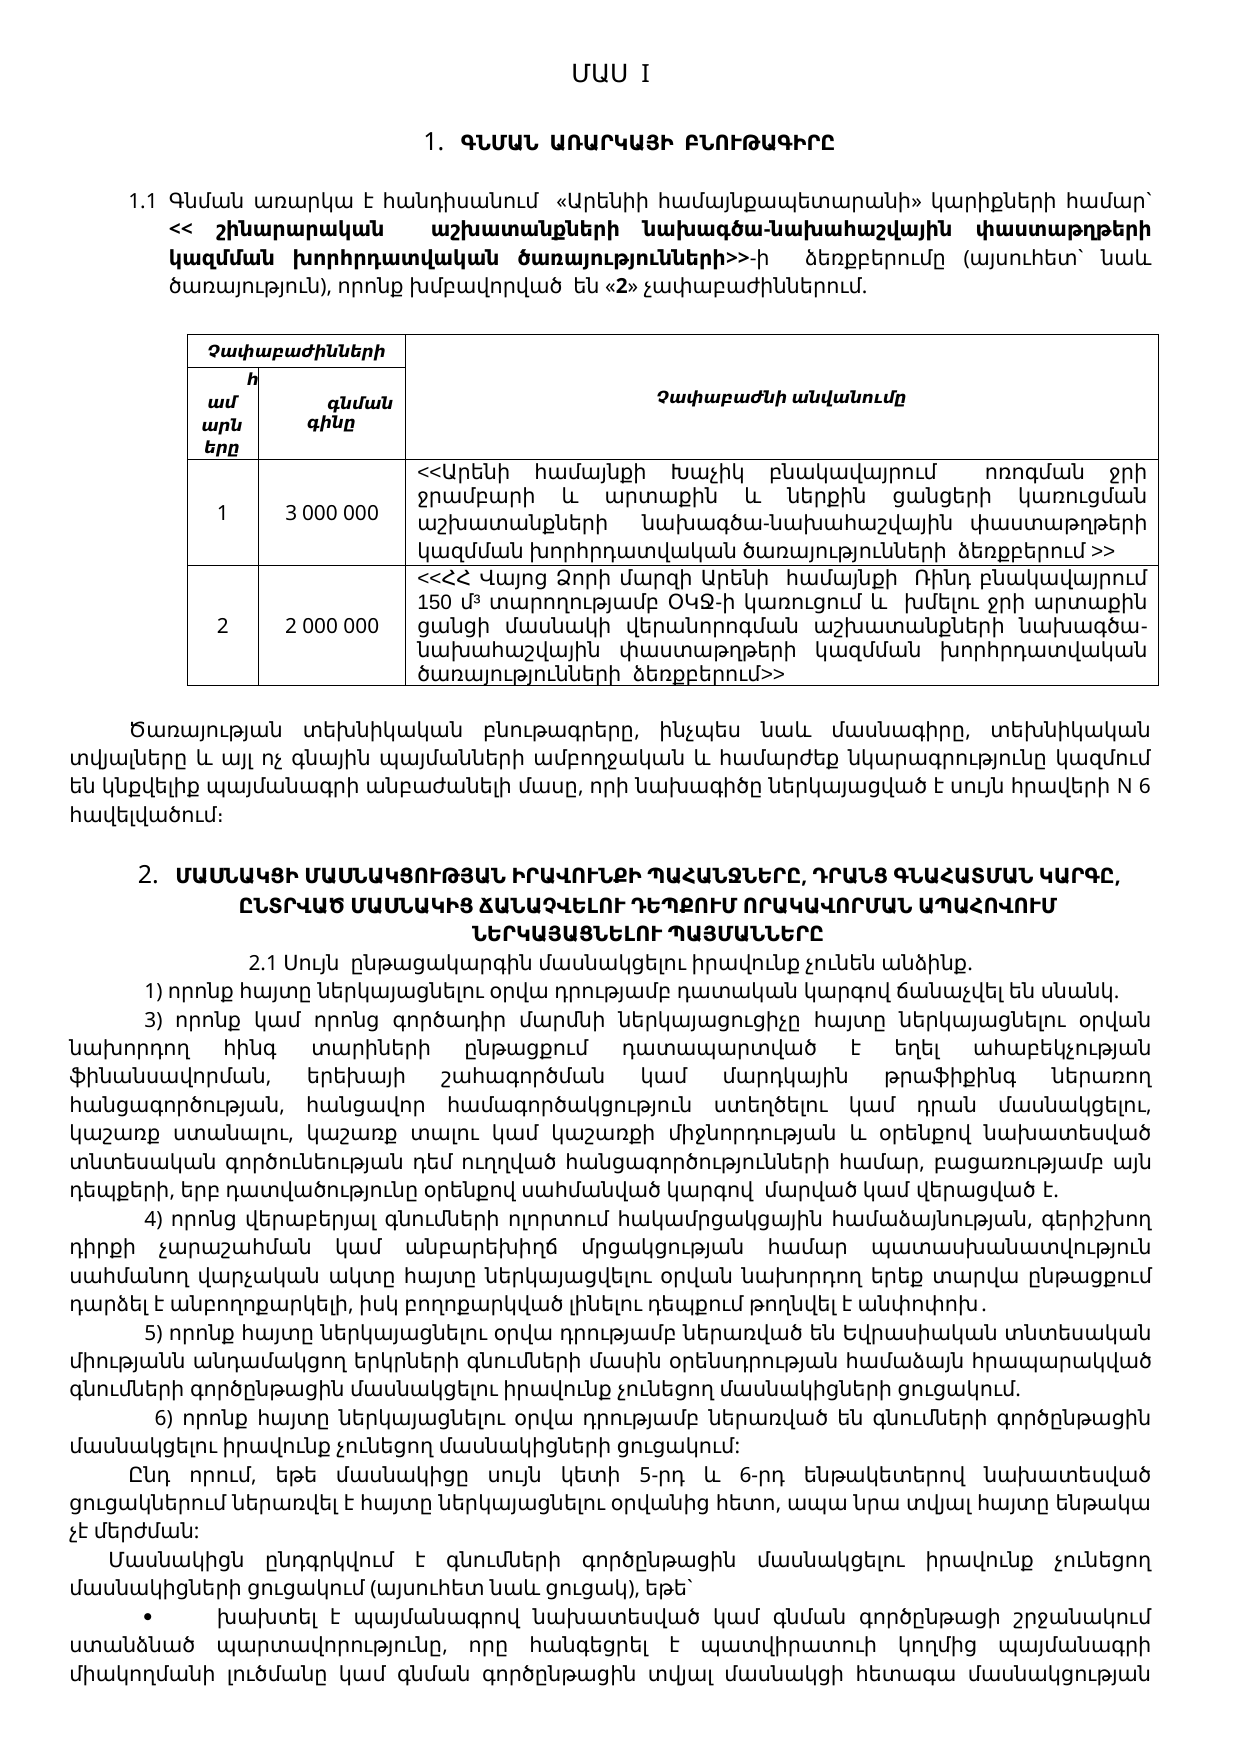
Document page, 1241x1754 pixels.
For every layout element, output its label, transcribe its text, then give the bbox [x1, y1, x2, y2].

text 3) որոնք կամ որոնց գործադիր մարմնի ներկայացուցիչը հայտը ներկայացնելու օրվան նախորդող հինգ տարիների ընթացքում դատապարտված է եղել ահաբեկչության ֆինանսավորման, երեխայի շահագործման կամ մարդկային թրաֆիքինգ ներառող հանցագործության, հանցավոր համագործակցություն ստեղծելու կամ դրան մասնակցելու, կաշառք ստանալու, կաշառք տալու կամ կաշառքի միջնորդության և օրենքով նախատեսված տնտեսական գործունեության դեմ ուղղված հանցագործությունների համար, բացառությամբ այն դեպքերի, երբ դատվածությունը օրենքով սահմանված կարգով մարված կամ վերացված է. [69, 1005, 1152, 1204]
text 1) որոնք հայտը ներկայացնելու օրվա դրությամբ դատական կարգով ճանաչվել են սնանկ. [69, 976, 1152, 1005]
table_header Չափաբաժնի անվանումը [406, 335, 1158, 459]
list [69, 1602, 1152, 1687]
list ԳՆՄԱՆ ԱՌԱՐԿԱՅԻ ԲՆՈՒԹԱԳԻՐԸ [107, 124, 1152, 158]
text Մասնակիցն ընդգրկվում է գնումների գործընթացին մասնակցելու իրավունք չունեցող մասնակիցների ցուցակում (այսուհետ նաև ցուցակ), եթե` [69, 1545, 1152, 1602]
table_cell <<ՀՀ Վայոց Ձորի մարզի Արենի համայնքի Ռինդ բնակավայրում 150 մ³ տարողությամբ ՕԿՋ-ի կառուցում և խմելու ջրի արտաքին ցանցի մասնակի վերանորոգման աշխատանքների նախագծա-նախահաշվային փաստաթղթերի կազմման խորհրդատվական ծառայությունների ձեռքբերում>> [406, 566, 1158, 685]
table_cell 3 000 000 [259, 460, 405, 564]
text 6) որոնք հայտը ներկայացնելու օրվա դրությամբ ներառված են գնումների գործընթացին մասնակցելու իրավունք չունեցող մասնակիցների ցուցակում: [69, 1403, 1152, 1460]
table_cell գնման գինը [259, 368, 405, 459]
table_cell 1 [188, 460, 258, 564]
text 5) որոնք հայտը ներկայացնելու օրվա դրությամբ ներառված են Եվրասիական տնտեսական միությանն անդամակցող երկրների գնումների մասին օրենսդրության համաձայն հրապարակված գնումների գործընթացին մասնակցելու իրավունք չունեցող մասնակիցների ցուցակում. [69, 1318, 1152, 1403]
table_header Չափաբաժինների [188, 335, 405, 367]
table_cell համարները [188, 368, 258, 459]
text 4) որոնց վերաբերյալ գնումների ոլորտում հակամրցակցային համաձայնության, գերիշխող դիրքի չարաշահման կամ անբարեխիղճ մրցակցության համար պատասխանատվություն սահմանող վարչական ակտը հայտը ներկայացվելու օրվան նախորդող երեք տարվա ընթացքում դարձել է անբողոքարկելի, իսկ բողոքարկված լինելու դեպքում թողնվել է անփոփոխ․ [69, 1204, 1152, 1318]
table_cell 2 000 000 [259, 566, 405, 685]
subtitle Գնման առարկա է հանդիսանում «Արենիի համայնքապետարանի» կարիքների համար` << շինարարական աշխատանքների նախագծա-նախահաշվային փաստաթղթերի կազմման խորհրդատվական ծառայությունների>>-ի ձեռքբերումը (այսուհետ` նաև ծառայություն), որոնք խմբավորված են «2» չափաբաժիններում. [128, 186, 1152, 300]
text Ընդ որում, եթե մասնակիցը սույն կետի 5-րդ և 6-րդ ենթակետերով նախատեսված ցուցակներում ներառվել է հայտը ներկայացնելու օրվանից հետո, ապա նրա տվյալ հայտը ենթակա չէ մերժման: [69, 1460, 1152, 1545]
text 2.1 Սույն ընթացակարգին մասնակցելու իրավունք չունեն անձինք. [69, 948, 1152, 976]
table_cell 2 [188, 566, 258, 685]
text Ծառայության տեխնիկական բնութագրերը, ինչպես նաև մասնագիրը, տեխնիկական տվյալները և այլ ոչ գնային պայմանների ամբողջական և համարժեք նկարագրությունը կազմում են կնքվելիք պայմանագրի անբաժանելի մասը, որի նախագիծը ներկայացված է սույն հրավերի N 6 հավելվածում։ [69, 715, 1152, 828]
list ՄԱՍՆԱԿՑԻ ՄԱՍՆԱԿՑՈՒԹՅԱՆ ԻՐԱՎՈՒՆՔԻ ՊԱՀԱՆՋՆԵՐԸ, ԴՐԱՆՑ ԳՆԱՀԱՏՄԱՆ ԿԱՐԳԸ, ԸՆՏՐՎԱԾ ՄԱՍՆԱԿԻՑ ՃԱՆԱՉՎԵԼՈՒ ԴԵՊՔՈՒՄ ՈՐԱԿԱՎՈՐՄԱՆ ԱՊԱՀՈՎՈՒՄ ՆԵՐԿԱՅԱՑՆԵԼՈՒ ՊԱՅՄԱՆՆԵՐԸ [107, 857, 1152, 948]
text ՄԱՍ I [69, 56, 1152, 89]
table_cell <<Արենի համայնքի Խաչիկ բնակավայրում ոռոգման ջրի ջրամբարի և արտաքին և ներքին ցանցերի կառուցման աշխատանքների նախագծա-նախահաշվային փաստաթղթերի կազմման խորհրդատվական ծառայությունների ձեռքբերում >> [406, 460, 1158, 564]
